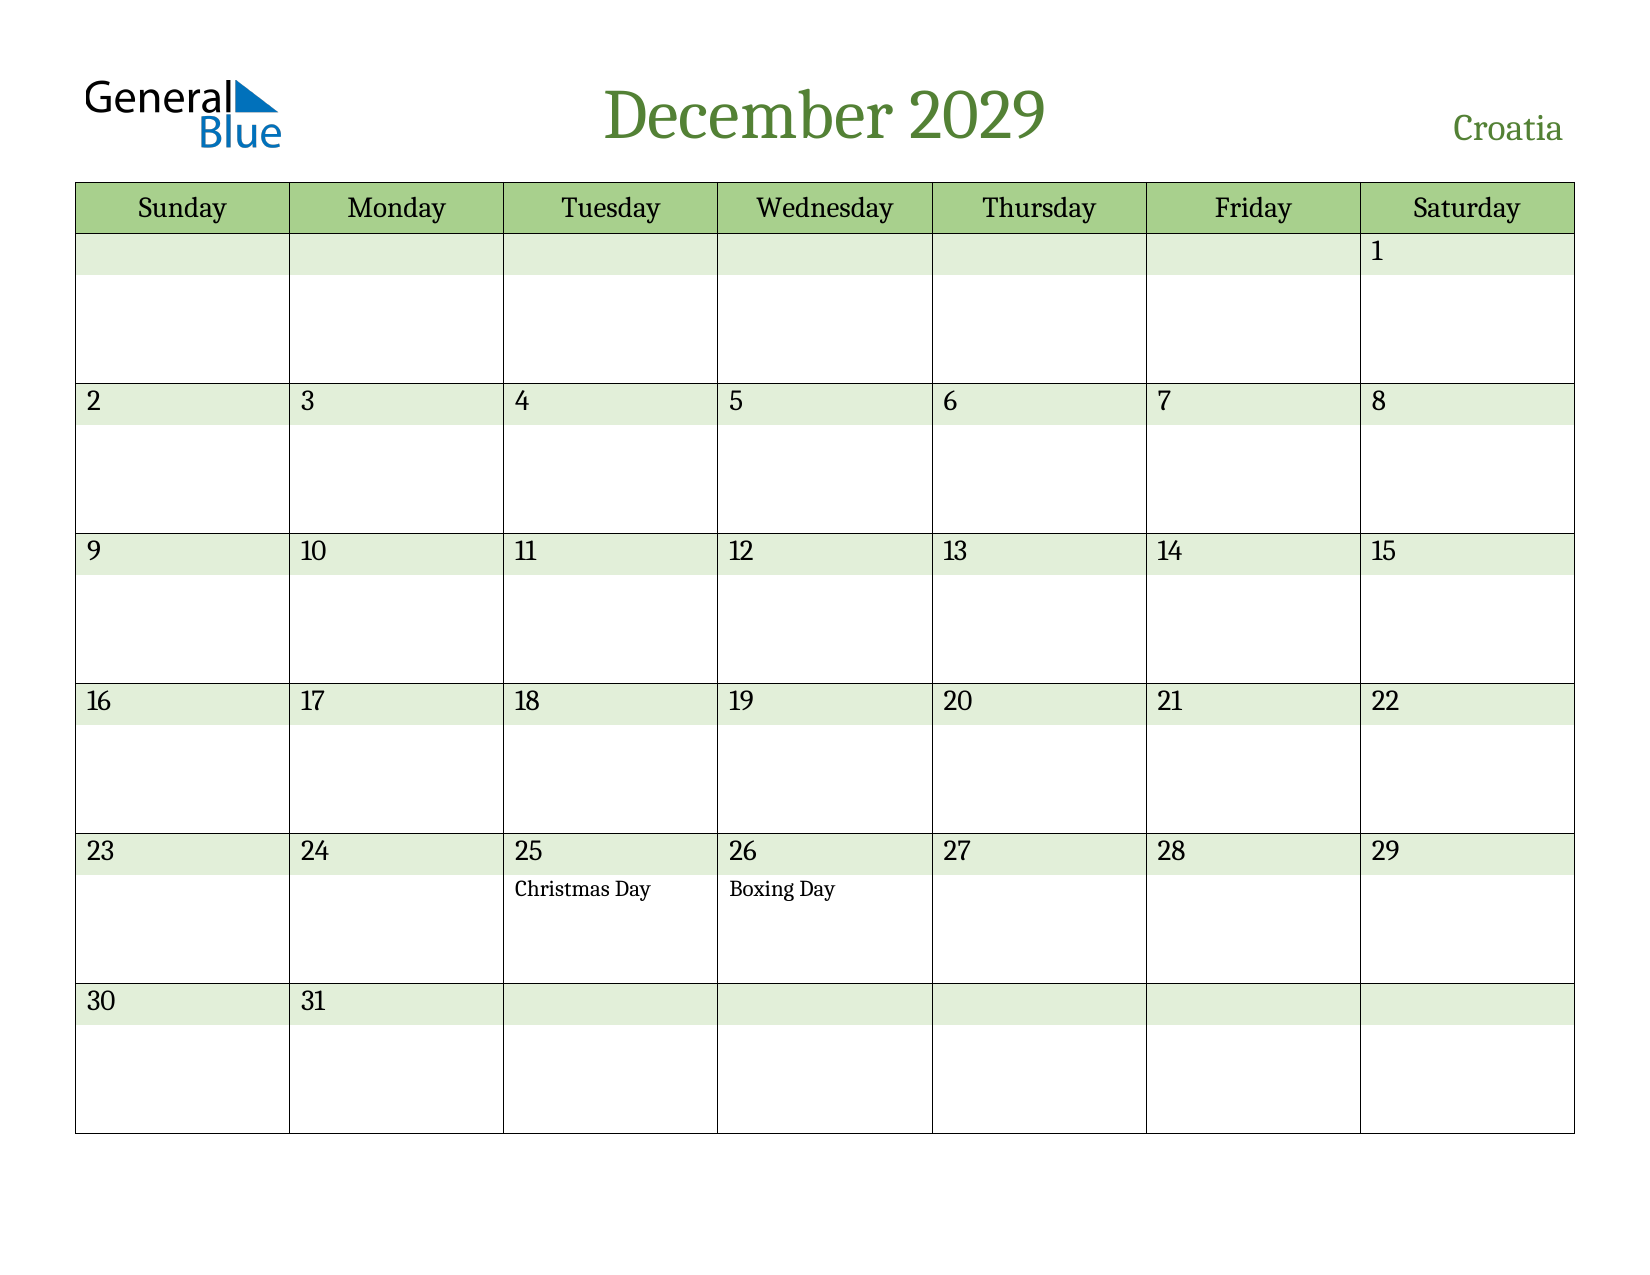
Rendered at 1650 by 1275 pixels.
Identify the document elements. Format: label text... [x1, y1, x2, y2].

table_cell [504, 725, 717, 833]
table_cell 11 [504, 534, 717, 575]
table_cell [933, 1025, 1146, 1133]
table_cell 28 [1147, 834, 1360, 875]
table_cell 23 [76, 834, 289, 875]
picture [86, 80, 281, 148]
table_cell 14 [1147, 534, 1360, 575]
table_cell Boxing Day [718, 875, 932, 983]
table_cell 29 [1361, 834, 1574, 875]
table_cell [718, 275, 932, 383]
table_cell 2 [76, 384, 289, 425]
table_cell 6 [933, 384, 1146, 425]
table_header December 2029 [504, 75, 1146, 182]
table_cell [76, 275, 289, 383]
table_cell Friday [1147, 183, 1360, 233]
table_cell 15 [1361, 534, 1574, 575]
table_cell [1147, 725, 1360, 833]
table_cell 30 [76, 984, 289, 1025]
table_cell [718, 725, 932, 833]
table_cell 21 [1147, 684, 1360, 725]
table_cell 3 [290, 384, 503, 425]
table_cell Monday [290, 183, 503, 233]
table_cell [933, 275, 1146, 383]
table_cell [76, 1025, 289, 1133]
table_cell Tuesday [504, 183, 717, 233]
table_cell 19 [718, 684, 932, 725]
table_cell Saturday [1361, 183, 1574, 233]
table_cell 25 [504, 834, 717, 875]
table_cell 8 [1361, 384, 1574, 425]
table_cell [718, 234, 932, 275]
table_cell 4 [504, 384, 717, 425]
table_cell [504, 275, 717, 383]
table_cell [933, 875, 1146, 983]
table_cell 9 [76, 534, 289, 575]
table_header [76, 75, 503, 182]
table_cell [1147, 1025, 1360, 1133]
table_cell [504, 984, 717, 1025]
table_cell [76, 575, 289, 683]
table_cell 12 [718, 534, 932, 575]
table_cell [933, 234, 1146, 275]
table_cell [76, 425, 289, 533]
table_cell 7 [1147, 384, 1360, 425]
table_cell [1147, 234, 1360, 275]
table_cell [290, 1025, 503, 1133]
table_cell Thursday [933, 183, 1146, 233]
table_cell [718, 1025, 932, 1133]
table_cell 18 [504, 684, 717, 725]
table_cell [504, 234, 717, 275]
table_cell 17 [290, 684, 503, 725]
table_cell 27 [933, 834, 1146, 875]
table_cell [290, 275, 503, 383]
table_header Croatia [1146, 75, 1574, 182]
table_cell [1147, 984, 1360, 1025]
table_cell [1361, 425, 1574, 533]
table_cell [76, 725, 289, 833]
table_cell [1361, 875, 1574, 983]
table_cell [933, 425, 1146, 533]
table_cell [76, 875, 289, 983]
table_cell 16 [76, 684, 289, 725]
table_cell 31 [290, 984, 503, 1025]
table_cell [933, 984, 1146, 1025]
table_cell Wednesday [718, 183, 932, 233]
table_cell [290, 875, 503, 983]
table_cell [290, 725, 503, 833]
table_cell [718, 984, 932, 1025]
table_cell [1361, 725, 1574, 833]
table_cell [718, 575, 932, 683]
table_cell [933, 575, 1146, 683]
table_cell [504, 425, 717, 533]
table_cell [1147, 575, 1360, 683]
table_cell [290, 425, 503, 533]
table_cell 26 [718, 834, 932, 875]
table_cell [290, 575, 503, 683]
table_cell 24 [290, 834, 503, 875]
table_cell [933, 725, 1146, 833]
table_cell Christmas Day [504, 875, 717, 983]
table_cell 1 [1361, 234, 1574, 275]
table_cell [1361, 1025, 1574, 1133]
table_cell [504, 575, 717, 683]
table_cell [1361, 575, 1574, 683]
table_cell Sunday [76, 183, 289, 233]
table_cell 13 [933, 534, 1146, 575]
table_cell 5 [718, 384, 932, 425]
table_cell [290, 234, 503, 275]
table_cell [1361, 275, 1574, 383]
table_cell 10 [290, 534, 503, 575]
table_cell [1147, 875, 1360, 983]
table_cell [1361, 984, 1574, 1025]
table_cell 20 [933, 684, 1146, 725]
table_cell [1147, 425, 1360, 533]
table_cell [1147, 275, 1360, 383]
table_cell [76, 234, 289, 275]
table_cell [504, 1025, 717, 1133]
table_cell [718, 425, 932, 533]
table_cell 22 [1361, 684, 1574, 725]
